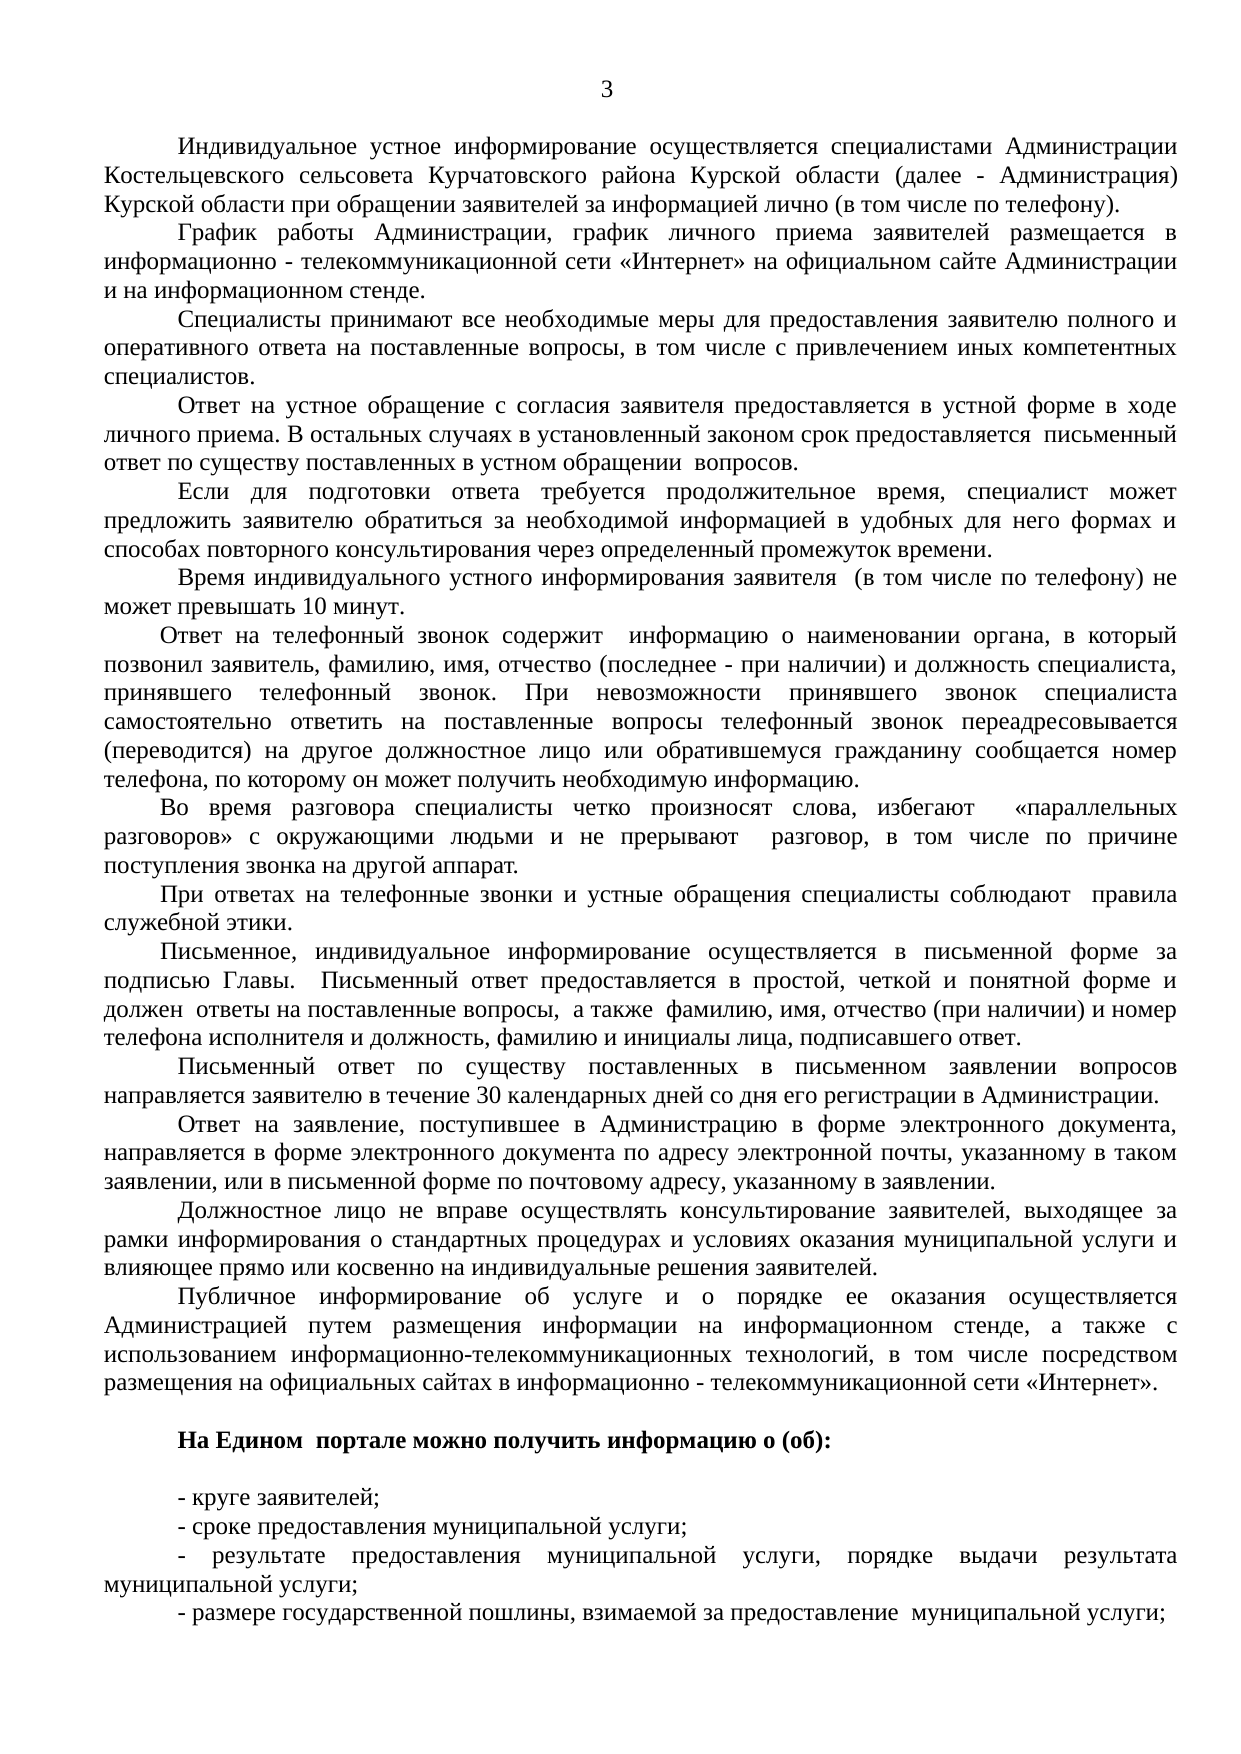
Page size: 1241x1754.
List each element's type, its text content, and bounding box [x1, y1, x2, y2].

text Публичное информирование об услуге и о порядке ее оказания осуществляется Администрацией путем размещения информации на информационном стенде, а также с использованием информационно-телекоммуникационных технологий, в том числе посредством размещения на официальных сайтах в информационно - телекоммуникационной сети «Интернет». [103, 1281, 1178, 1396]
text Время индивидуального устного информирования заявителя (в том числе по телефону) не может превышать 10 минут. [103, 562, 1178, 620]
text Письменный ответ по существу поставленных в письменном заявлении вопросов направляется заявителю в течение 30 календарных дней со дня его регистрации в Администрации. [103, 1051, 1178, 1109]
text - результате предоставления муниципальной услуги, порядке выдачи результата муниципальной услуги; [103, 1540, 1178, 1597]
text - сроке предоставления муниципальной услуги; [103, 1511, 1178, 1540]
text Если для подготовки ответа требуется продолжительное время, специалист может предложить заявителю обратиться за необходимой информацией в удобных для него формах и способах повторного консультирования через определенный промежуток времени. [103, 476, 1178, 562]
text При ответах на телефонные звонки и устные обращения специалисты соблюдают правила служебной этики. [103, 879, 1178, 936]
text Ответ на устное обращение с согласия заявителя предоставляется в устной форме в ходе личного приема. В остальных случаях в установленный законом срок предоставляется письменный ответ по существу поставленных в устном обращении вопросов. [103, 390, 1178, 476]
text Индивидуальное устное информирование осуществляется специалистами Администрации Костельцевского сельсовета Курчатовского района Курской области (далее - Администрация) Курской области при обращении заявителей за информацией лично (в том числе по телефону). [103, 131, 1178, 217]
text Во время разговора специалисты четко произносят слова, избегают «параллельных разговоров» с окружающими людьми и не прерывают разговор, в том числе по причине поступления звонка на другой аппарат. [103, 792, 1178, 879]
text Ответ на заявление, поступившее в Администрацию в форме электронного документа, направляется в форме электронного документа по адресу электронной почты, указанному в таком заявлении, или в письменной форме по почтовому адресу, указанному в заявлении. [103, 1109, 1178, 1195]
text - круге заявителей; [103, 1482, 1178, 1511]
text Специалисты принимают все необходимые меры для предоставления заявителю полного и оперативного ответа на поставленные вопросы, в том числе с привлечением иных компетентных специалистов. [103, 304, 1178, 390]
text Письменное, индивидуальное информирование осуществляется в письменной форме за подписью Главы. Письменный ответ предоставляется в простой, четкой и понятной форме и должен ответы на поставленные вопросы, а также фамилию, имя, отчество (при наличии) и номер телефона исполнителя и должность, фамилию и инициалы лица, подписавшего ответ. [103, 936, 1178, 1051]
text Должностное лицо не вправе осуществлять консультирование заявителей, выходящее за рамки информирования о стандартных процедурах и условиях оказания муниципальной услуги и влияющее прямо или косвенно на индивидуальные решения заявителей. [103, 1195, 1178, 1281]
text Ответ на телефонный звонок содержит информацию о наименовании органа, в который позвонил заявитель, фамилию, имя, отчество (последнее - при наличии) и должность специалиста, принявшего телефонный звонок. При невозможности принявшего звонок специалиста самостоятельно ответить на поставленные вопросы телефонный звонок переадресовывается (переводится) на другое должностное лицо или обратившемуся гражданину сообщается номер телефона, по которому он может получить необходимую информацию. [103, 620, 1178, 792]
text На Едином портале можно получить информацию о (об): [103, 1425, 1178, 1454]
text - размере государственной пошлины, взимаемой за предоставление муниципальной услуги; [103, 1597, 1178, 1626]
text График работы Администрации, график личного приема заявителей размещается в информационно - телекоммуникационной сети «Интернет» на официальном сайте Администрации и на информационном стенде. [103, 217, 1178, 304]
